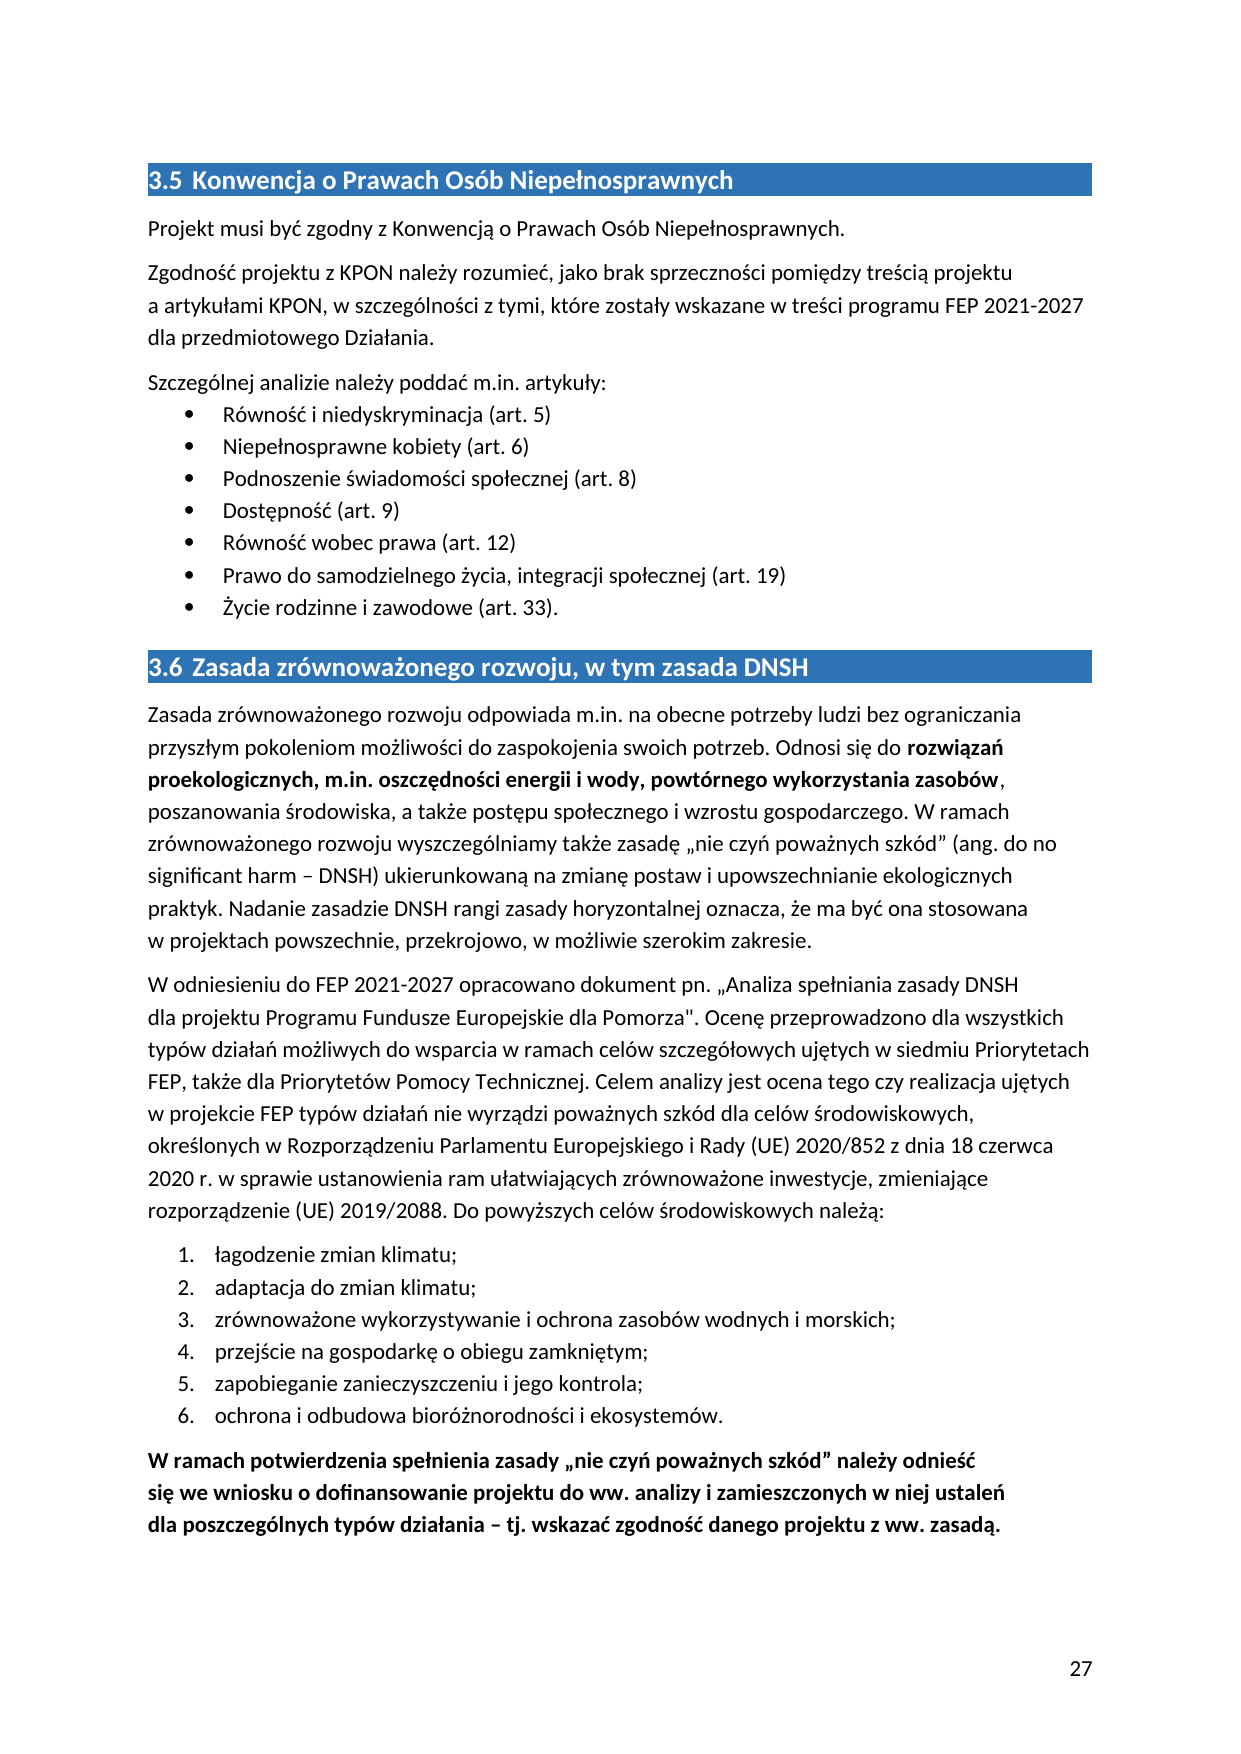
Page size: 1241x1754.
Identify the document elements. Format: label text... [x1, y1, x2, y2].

text Projekt musi być zgodny z Konwencją o Prawach Osób Niepełnosprawnych. [148, 214, 1092, 242]
list zapobieganie zanieczyszczeniu i jego kontrola; [177, 1369, 1092, 1397]
list Niepełnosprawne kobiety (art. 6) [185, 432, 1092, 460]
list Podnoszenie świadomości społecznej (art. 8) [185, 464, 1092, 492]
text Szczególnej analizie należy poddać m.in. artykuły: [148, 368, 1092, 396]
list łagodzenie zmian klimatu; [177, 1241, 1092, 1268]
list Dostępność (art. 9) [185, 496, 1092, 524]
list Równość i niedyskryminacja (art. 5) [185, 400, 1092, 428]
subtitle Konwencja o Prawach Osób Niepełnosprawnych [148, 163, 1092, 196]
text Zasada zrównoważonego rozwoju odpowiada m.in. na obecne potrzeby ludzi bez ograniczania przyszłym pokoleniom możliwości do zaspokojenia swoich potrzeb. Odnosi się do rozwiązań proekologicznych, m.in. oszczędności energii i wody, powtórnego wykorzystania zasobów, poszanowania środowiska, a także postępu społecznego i wzrostu gospodarczego. W ramach zrównoważonego rozwoju wyszczególniamy także zasadę „nie czyń poważnych szkód” (ang. do no significant harm – DNSH) ukierunkowaną na zmianę postaw i upowszechnianie ekologicznych praktyk. Nadanie zasadzie DNSH rangi zasady horyzontalnej oznacza, że ma być ona stosowana w projektach powszechnie, przekrojowo, w możliwie szerokim zakresie. [148, 701, 1092, 954]
list zrównoważone wykorzystywanie i ochrona zasobów wodnych i morskich; [177, 1305, 1092, 1333]
list Życie rodzinne i zawodowe (art. 33). [185, 593, 1092, 621]
list przejście na gospodarkę o obiegu zamkniętym; [177, 1337, 1092, 1365]
list Równość wobec prawa (art. 12) [185, 528, 1092, 557]
text Zgodność projektu z KPON należy rozumieć, jako brak sprzeczności pomiędzy treścią projektu a artykułami KPON, w szczególności z tymi, które zostały wskazane w treści programu FEP 2021-2027 dla przedmiotowego Działania. [148, 258, 1092, 351]
list adaptacja do zmian klimatu; [177, 1273, 1092, 1301]
text W odniesieniu do FEP 2021-2027 opracowano dokument pn. „Analiza spełniania zasady DNSH dla projektu Programu Fundusze Europejskie dla Pomorza". Ocenę przeprowadzono dla wszystkich typów działań możliwych do wsparcia w ramach celów szczegółowych ujętych w siedmiu Priorytetach FEP, także dla Priorytetów Pomocy Technicznej. Celem analizy jest ocena tego czy realizacja ujętych w projekcie FEP typów działań nie wyrządzi poważnych szkód dla celów środowiskowych, określonych w Rozporządzeniu Parlamentu Europejskiego i Rady (UE) 2020/852 z dnia 18 czerwca 2020 r. w sprawie ustanowienia ram ułatwiających zrównoważone inwestycje, zmieniające rozporządzenie (UE) 2019/2088. Do powyższych celów środowiskowych należą: [148, 971, 1092, 1224]
subtitle Zasada zrównoważonego rozwoju, w tym zasada DNSH [148, 650, 1092, 683]
text W ramach potwierdzenia spełnienia zasady „nie czyń poważnych szkód” należy odnieść się we wniosku o dofinansowanie projektu do ww. analizy i zamieszczonych w niej ustaleń dla poszczególnych typów działania – tj. wskazać zgodność danego projektu z ww. zasadą. [148, 1446, 1092, 1538]
list Prawo do samodzielnego życia, integracji społecznej (art. 19) [185, 561, 1092, 589]
list ochrona i odbudowa bioróżnorodności i ekosystemów. [177, 1401, 1092, 1429]
